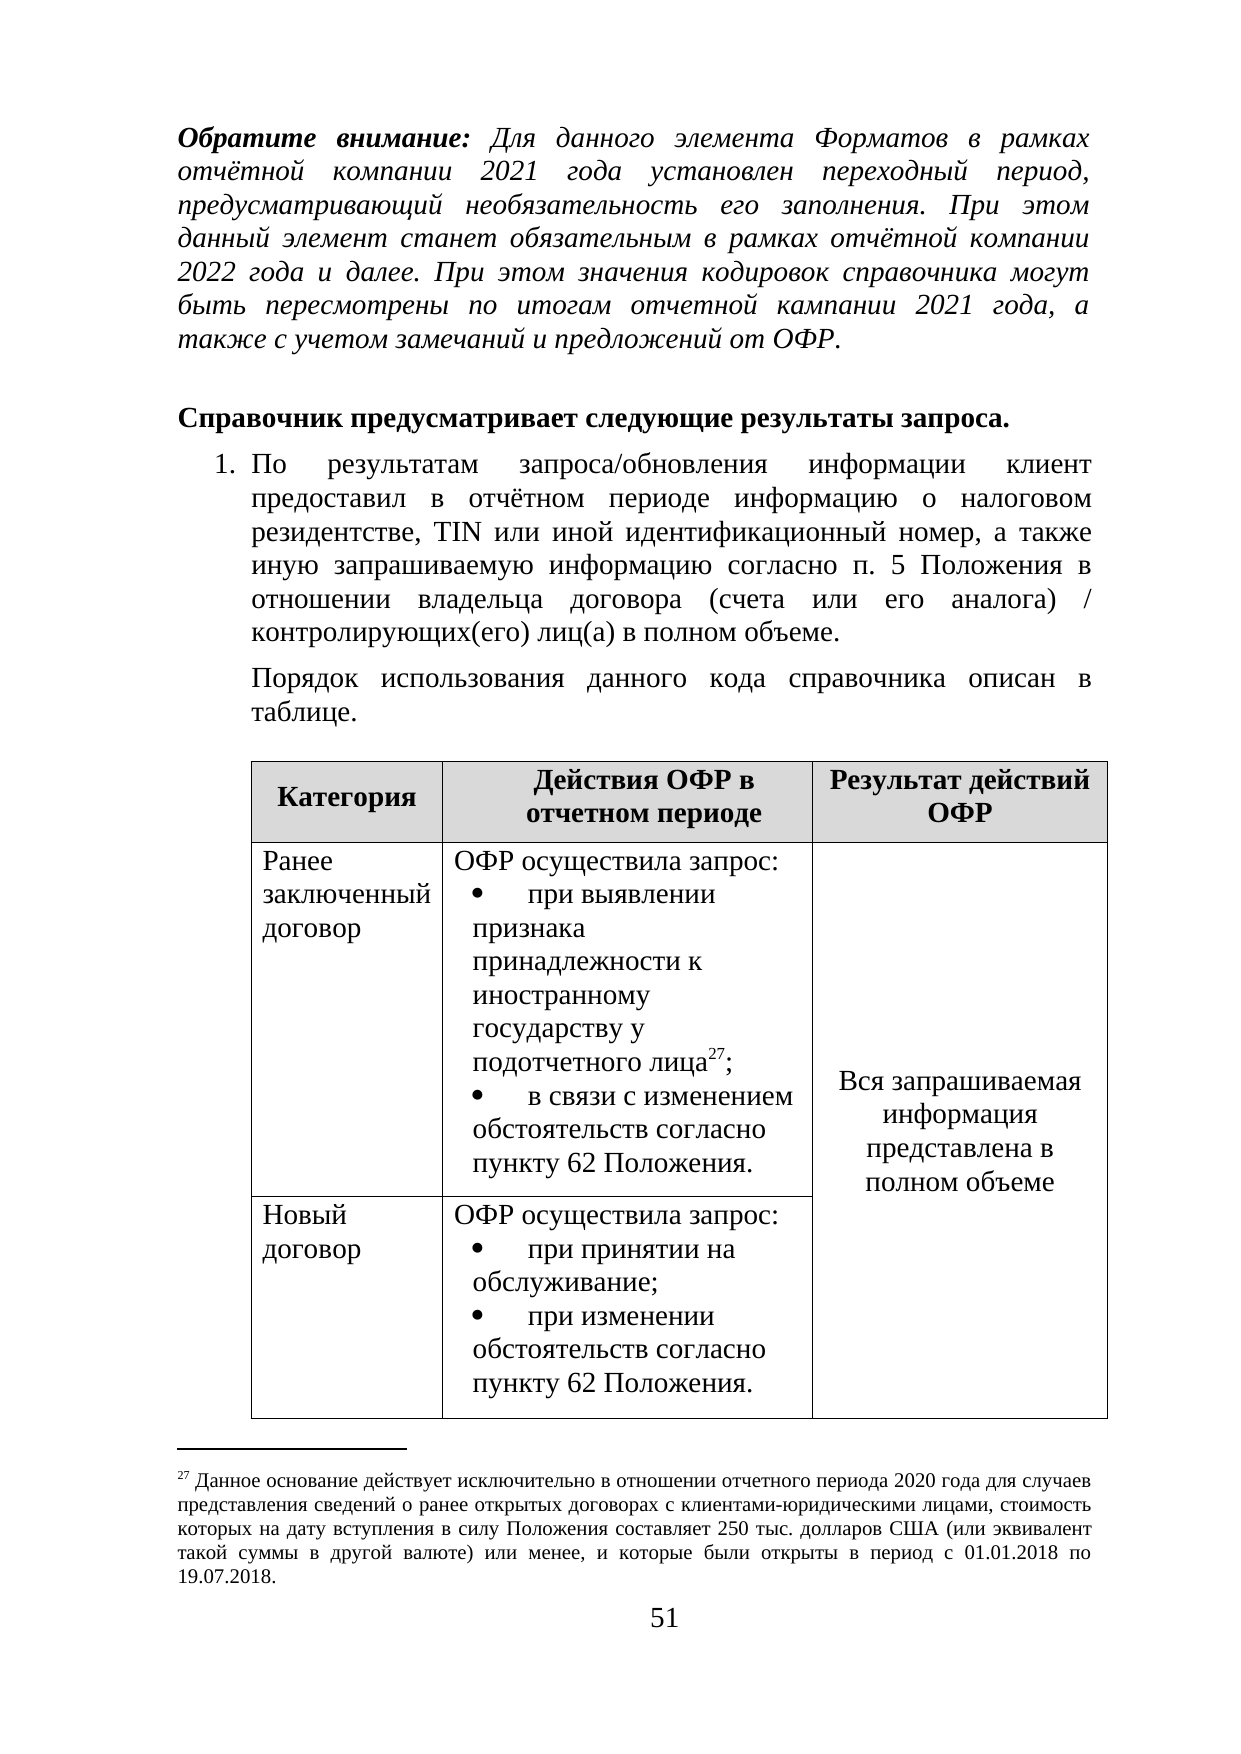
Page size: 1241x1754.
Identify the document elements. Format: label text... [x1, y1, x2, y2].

list Порядок использования данного кода справочника описан в таблице. [251, 660, 1093, 727]
list По результатам запроса/обновления информации клиент предоставил в отчётном периоде информацию о налоговом резидентстве, TIN или иной идентификационный номер, а также иную запрашиваемую информацию согласно п. 5 Положения в отношении владельца договора (счета или его аналога) / контролирующих(его) лиц(а) в полном объеме. [214, 447, 1093, 648]
table_cell Ранее заключенный договор [252, 843, 442, 1196]
table_cell Новый договор [252, 1197, 442, 1418]
table_cell ОФР осуществила запрос: при выявлении признака принадлежности к иностранному государству у подотчетного лица; в связи с изменением обстоятельств согласно пункту 62 Положения. [443, 843, 812, 1196]
table_header Действия ОФР в отчетном периоде [443, 762, 812, 842]
table_cell ОФР осуществила запрос: при принятии на обслуживание; при изменении обстоятельств согласно пункту 62 Положения. [443, 1197, 812, 1418]
table_cell Вся запрашиваемая информация представлена в полном объеме [813, 843, 1107, 1418]
table_header Результат действий ОФР [813, 762, 1107, 842]
text Обратите внимание: Для данного элемента Форматов в рамках отчётной компании 2021 года установлен переходный период, предусматривающий необязательность его заполнения. При этом данный элемент станет обязательным в рамках отчётной компании 2022 года и далее. При этом значения кодировок справочника могут быть пересмотрены по итогам отчетной кампании 2021 года, а также с учетом замечаний и предложений от ОФР. [177, 120, 1093, 354]
text Справочник предусматривает следующие результаты запроса. [177, 401, 1093, 434]
table_header Категория [252, 762, 442, 842]
